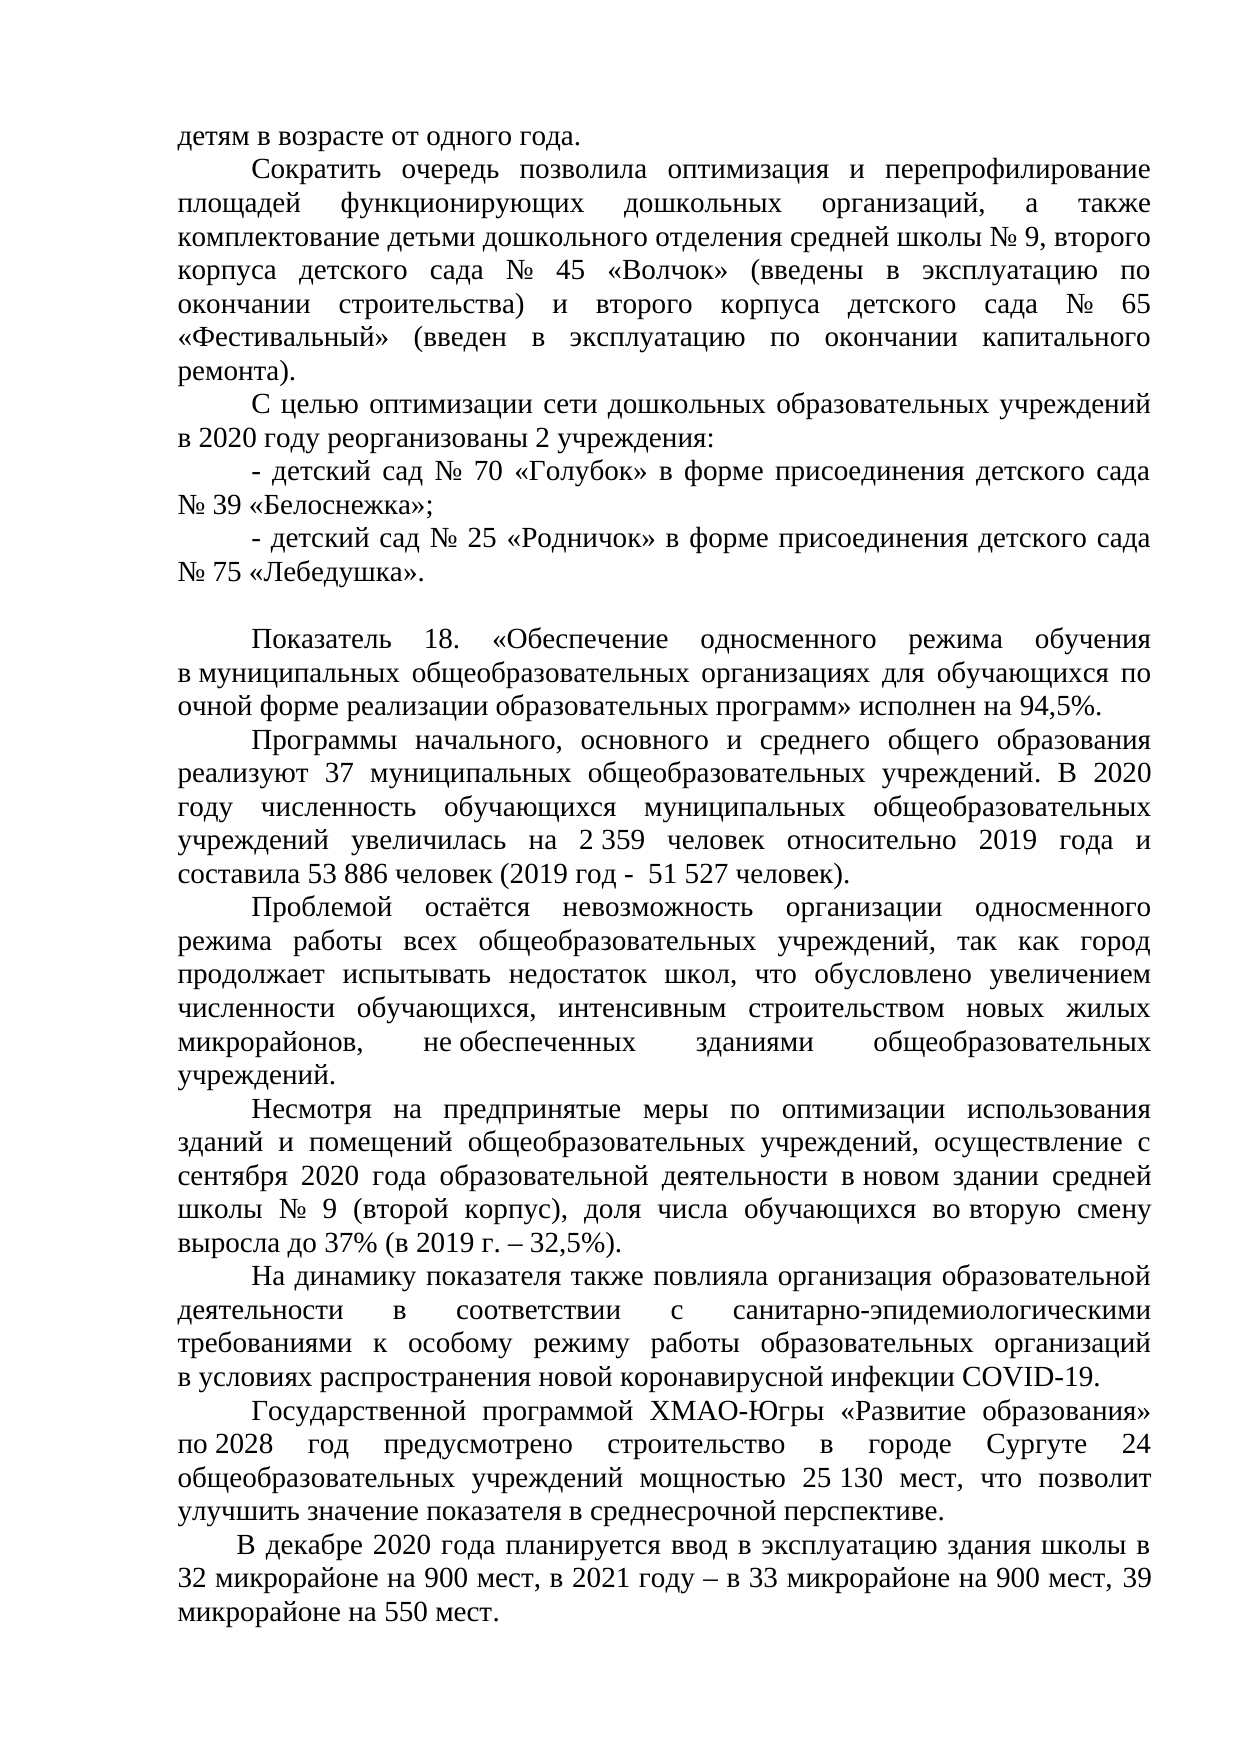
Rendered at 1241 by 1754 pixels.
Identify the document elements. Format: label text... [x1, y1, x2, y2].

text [177, 118, 1152, 152]
text Программы начального, основного и среднего общего образования реализуют 37 муниципальных общеобразовательных учреждений. В 2020 году численность обучающихся муниципальных общеобразовательных учреждений увеличилась на 2 359 человек относительно 2019 года и составила 53 886 человек (2019 год - 51 527 человек). [177, 722, 1152, 889]
text Государственной программой ХМАО-Югры «Развитие образования» по 2028 год предусмотрено строительство в городе Сургуте 24 общеобразовательных учреждений мощностью 25 130 мест, что позволит улучшить значение показателя в среднесрочной перспективе. [177, 1393, 1152, 1527]
text На динамику показателя также повлияла организация образовательной деятельности в соответствии с санитарно-эпидемиологическими требованиями к особому режиму работы образовательных организаций в условиях распространения новой коронавирусной инфекции COVID-19. [177, 1258, 1152, 1393]
text С целью оптимизации сети дошкольных образовательных учреждений в 2020 году реорганизованы 2 учреждения: [177, 386, 1152, 453]
text Показатель 18. «Обеспечение односменного режима обучения в муниципальных общеобразовательных организациях для обучающихся по очной форме реализации образовательных программ» исполнен на 94,5%. [177, 621, 1152, 722]
text - детский сад № 25 «Родничок» в форме присоединения детского сада № 75 «Лебедушка». [177, 521, 1152, 588]
text - детский сад № 70 «Голубок» в форме присоединения детского сада № 39 «Белоснежка»; [177, 453, 1152, 521]
text Сократить очередь позволила оптимизация и перепрофилирование площадей функционирующих дошкольных организаций, а также комплектование детьми дошкольного отделения средней школы № 9, второго корпуса детского сада № 45 «Волчок» (введены в эксплуатацию по окончании строительства) и второго корпуса детского сада № 65 «Фестивальный» (введен в эксплуатацию по окончании капитального ремонта). [177, 152, 1152, 386]
text Несмотря на предпринятые меры по оптимизации использования зданий и помещений общеобразовательных учреждений, осуществление с сентября 2020 года образовательной деятельности в новом здании средней школы № 9 (второй корпус), доля числа обучающихся во вторую смену выросла до 37% (в 2019 г. – 32,5%). [177, 1091, 1152, 1258]
text Проблемой остаётся невозможность организации односменного режима работы всех общеобразовательных учреждений, так как город продолжает испытывать недостаток школ, что обусловлено увеличением численности обучающихся, интенсивным строительством новых жилых микрорайонов, не обеспеченных зданиями общеобразовательных учреждений. [177, 889, 1152, 1091]
text В декабре 2020 года планируется ввод в эксплуатацию здания школы в 32 микрорайоне на 900 мест, в 2021 году – в 33 микрорайоне на 900 мест, 39 микрорайоне на 550 мест. [177, 1527, 1152, 1627]
